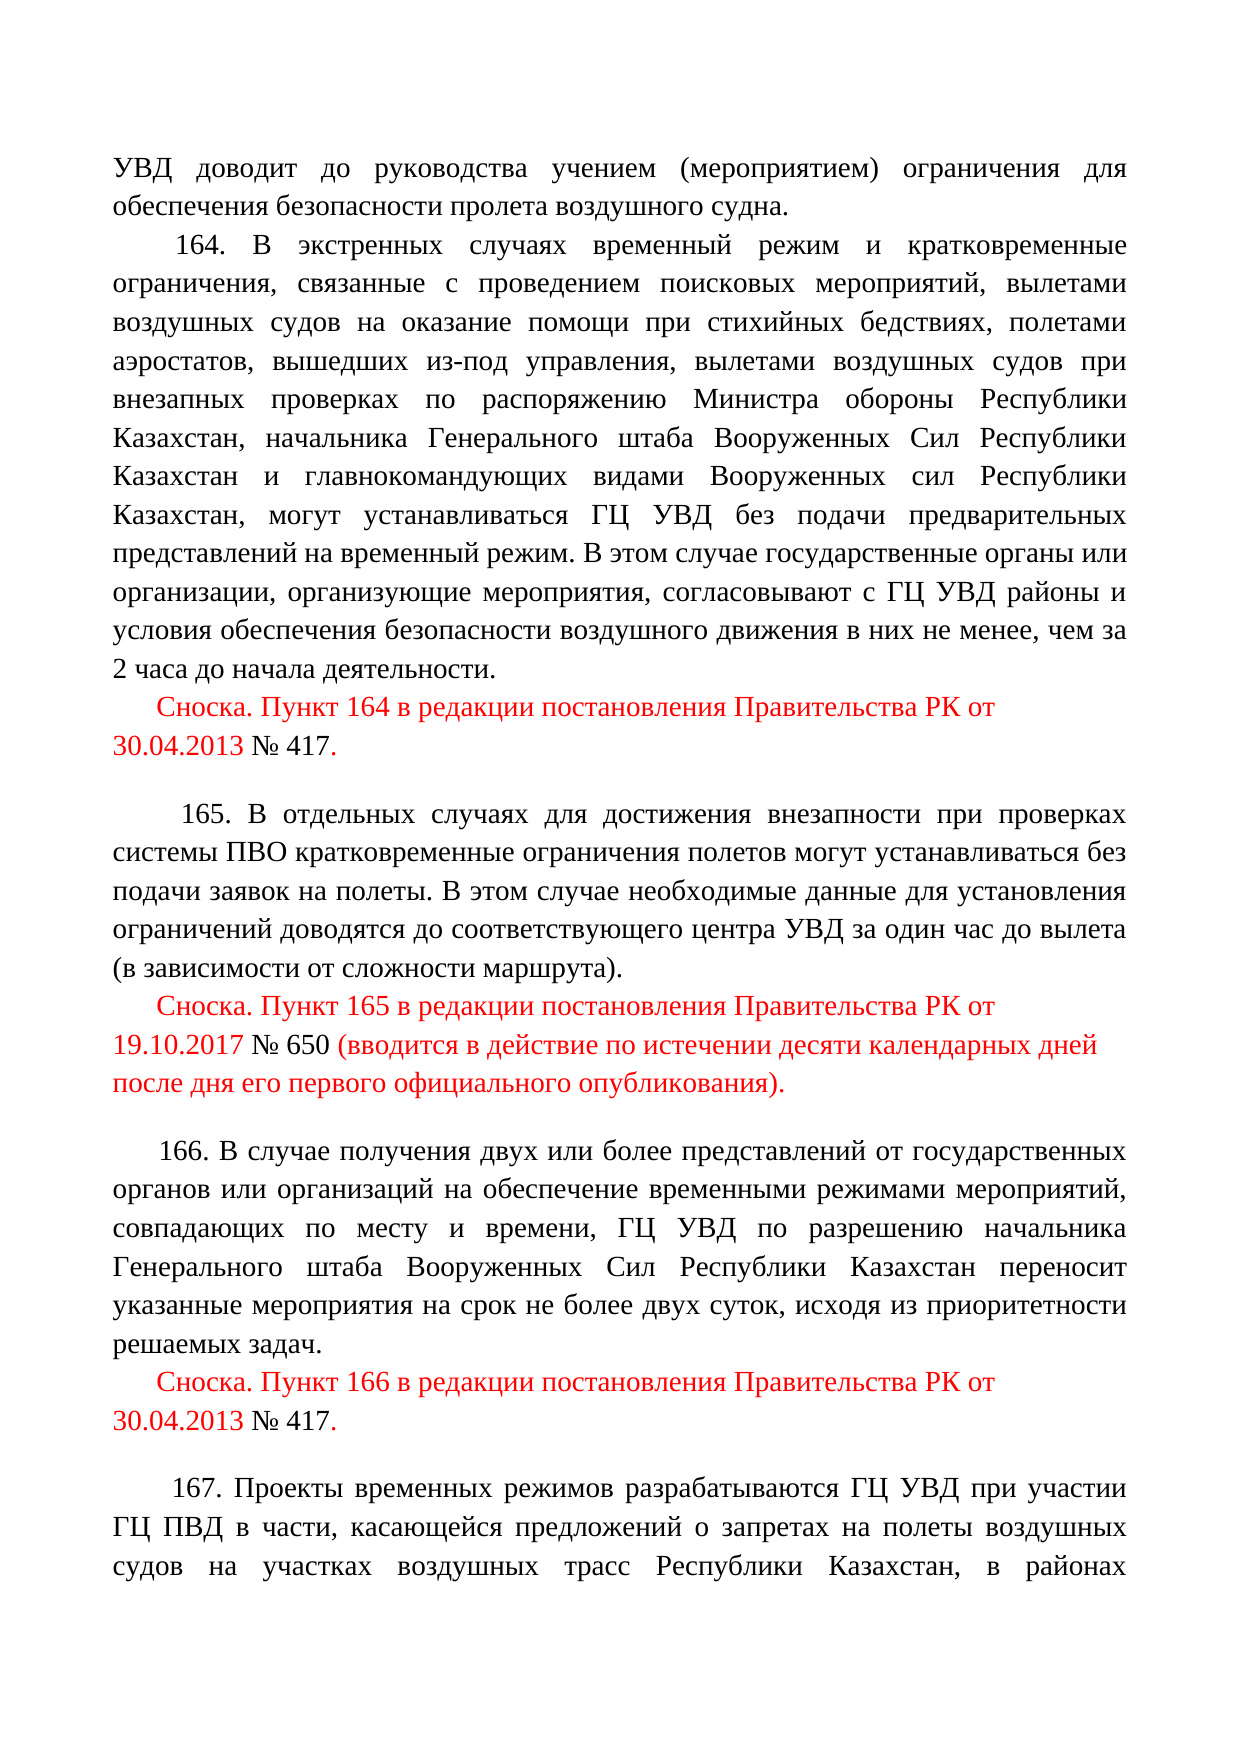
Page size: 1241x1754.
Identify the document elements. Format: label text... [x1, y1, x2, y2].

text Сноска. Пункт 166 в редакции постановления Правительства РК от 30.04.2013 № 417. [112, 1364, 1128, 1467]
text 166. В случае получения двух или более представлений от государственных органов или организаций на обеспечение временными режимами мероприятий, совпадающих по месту и времени, ГЦ УВД по разрешению начальника Генерального штаба Вооруженных Сил Республики Казахстан переносит указанные мероприятия на срок не более двух суток, исходя из приоритетности решаемых задач. [112, 1133, 1128, 1359]
text Сноска. Пункт 165 в редакции постановления Правительства РК от 19.10.2017 № 650 (вводится в действие по истечении десяти календарных дней после дня его первого официального опубликования). [112, 988, 1128, 1129]
text Сноска. Пункт 164 в редакции постановления Правительства РК от 30.04.2013 № 417. [112, 689, 1128, 792]
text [112, 1471, 1128, 1581]
text 164. В экстренных случаях временный режим и кратковременные ограничения, связанные с проведением поисковых мероприятий, вылетами воздушных судов на оказание помощи при стихийных бедствиях, полетами аэростатов, вышедших из-под управления, вылетами воздушных судов при внезапных проверках по распоряжению Министра обороны Республики Казахстан, начальника Генерального штаба Вооруженных Сил Республики Казахстан и главнокомандующих видами Вооруженных сил Республики Казахстан, могут устанавливаться ГЦ УВД без подачи предварительных представлений на временный режим. В этом случае государственные органы или организации, организующие мероприятия, согласовывают с ГЦ УВД районы и условия обеспечения безопасности воздушного движения в них не менее, чем за 2 часа до начала деятельности. [112, 227, 1128, 684]
text 165. В отдельных случаях для достижения внезапности при проверках системы ПВО кратковременные ограничения полетов могут устанавливаться без подачи заявок на полеты. В этом случае необходимые данные для установления ограничений доводятся до соответствующего центра УВД за один час до вылета (в зависимости от сложности маршрута). [112, 796, 1128, 983]
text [112, 150, 1128, 222]
